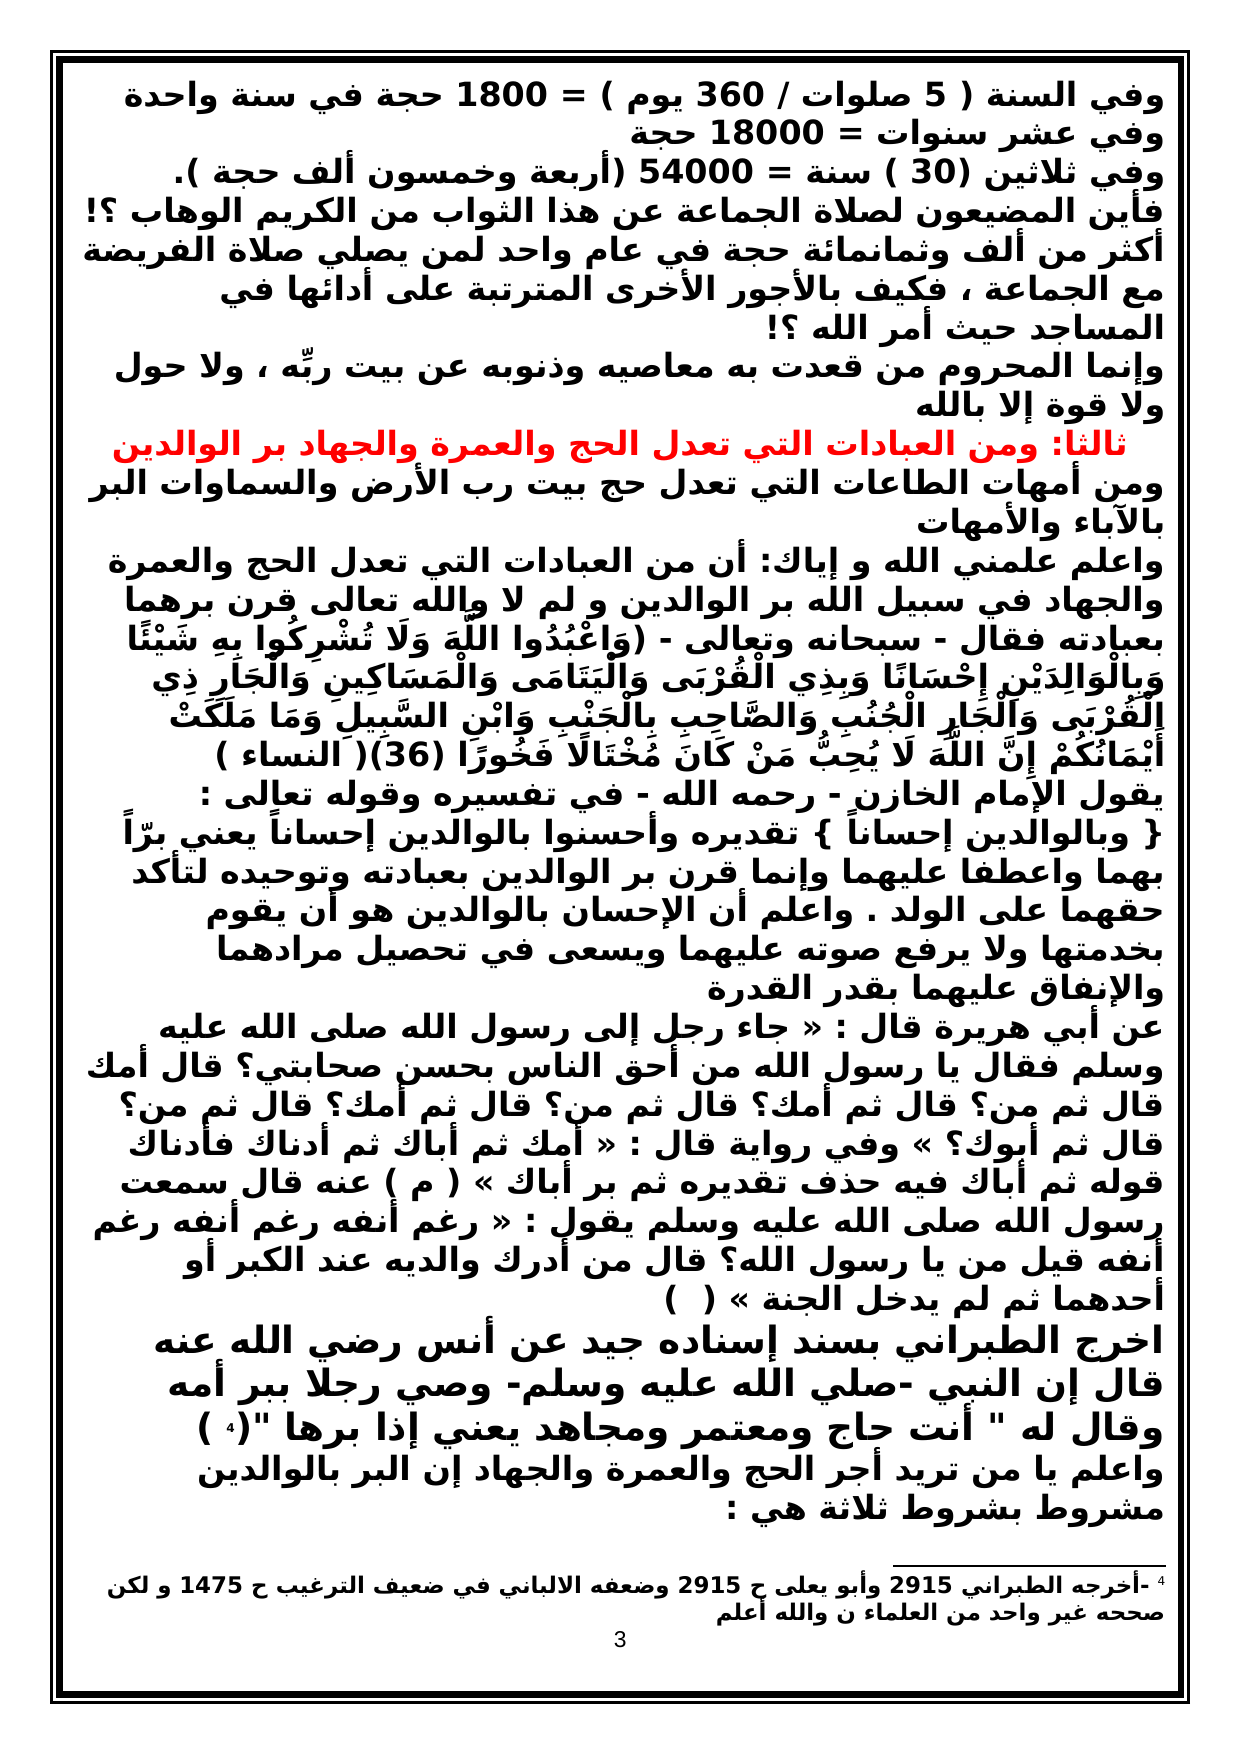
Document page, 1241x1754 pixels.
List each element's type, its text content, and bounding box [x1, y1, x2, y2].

text ومن أمهات الطاعات التي تعدل حج بيت رب الأرض والسماوات البر بالآباء والأمهات [75, 463, 1165, 541]
text فأين المضيعون لصلاة الجماعة عن هذا الثواب من الكريم الوهاب ؟! [75, 192, 1165, 230]
text اخرج الطبراني بسند إسناده جيد عن أنس رضي الله عنه قال إن النبي -صلي الله عليه وسلم- وصي رجلا ببر أمه وقال له " أنت حاج ومعتمر ومجاهد يعني إذا برها "( ) [75, 1318, 1165, 1449]
text وإنما المحروم من قعدت به معاصيه وذنوبه عن بيت ربِّه ، ولا حول ولا قوة إلا بالله [75, 347, 1165, 425]
text واعلم يا من تريد أجر الحج والعمرة والجهاد إن البر بالوالدين مشروط بشروط ثلاثة هي : [75, 1449, 1165, 1527]
text وفي السنة ( 5 صلوات / 360 يوم ) = 1800 حجة في سنة واحدة [75, 75, 1165, 114]
text أكثر من ألف وثمانمائة حجة في عام واحد لمن يصلي صلاة الفريضة مع الجماعة ، فكيف بالأجور الأخرى المترتبة على أدائها في المساجد حيث أمر الله ؟! [75, 230, 1165, 347]
text عن أبي هريرة قال : « جاء رجل إلى رسول الله صلى الله عليه وسلم فقال يا رسول الله من أحق الناس بحسن صحابتي؟ قال أمك قال ثم من؟ قال ثم أمك؟ قال ثم من؟ قال ثم أمك؟ قال ثم من؟ قال ثم أبوك؟ » وفي رواية قال : « أمك ثم أباك ثم أدناك فأدناك قوله ثم أباك فيه حذف تقديره ثم بر أباك » ( م ) عنه قال سمعت رسول الله صلى الله عليه وسلم يقول : « رغم أنفه رغم أنفه رغم أنفه قيل من يا رسول الله؟ قال من أدرك والديه عند الكبر أو أحدهما ثم لم يدخل الجنة » ( ) [75, 1007, 1165, 1318]
text يقول الإمام الخازن - رحمه الله - في تفسيره وقوله تعالى : { وبالوالدين إحساناً } تقديره وأحسنوا بالوالدين إحساناً يعني برّاً بهما واعطفا عليهما وإنما قرن بر الوالدين بعبادته وتوحيده لتأكد حقهما على الولد . واعلم أن الإحسان بالوالدين هو أن يقوم بخدمتها ولا يرفع صوته عليهما ويسعى في تحصيل مرادهما والإنفاق عليهما بقدر القدرة [75, 774, 1165, 1007]
text وفي ثلاثين (30 ) سنة = 54000 (أربعة وخمسون ألف حجة ). [75, 153, 1165, 192]
text وفي عشر سنوات = 18000 حجة [75, 114, 1165, 153]
text ثالثا: ومن العبادات التي تعدل الحج والعمرة والجهاد بر الوالدين [75, 425, 1165, 463]
text واعلم علمني الله و إياك: أن من العبادات التي تعدل الحج والعمرة والجهاد في سبيل الله بر الوالدين و لم لا والله تعالى قرن برهما بعبادته فقال - سبحانه وتعالى - (وَاعْبُدُوا اللَّهَ وَلَا تُشْرِكُوا بِهِ شَيْئًا وَبِالْوَالِدَيْنِ إِحْسَانًا وَبِذِي الْقُرْبَى وَالْيَتَامَى وَالْمَسَاكِينِ وَالْجَارِ ذِي الْقُرْبَى وَالْجَارِ الْجُنُبِ وَالصَّاحِبِ بِالْجَنْبِ وَابْنِ السَّبِيلِ وَمَا مَلَكَتْ أَيْمَانُكُمْ إِنَّ اللَّهَ لَا يُحِبُّ مَنْ كَانَ مُخْتَالًا فَخُورًا (36)( النساء ) [75, 541, 1165, 774]
